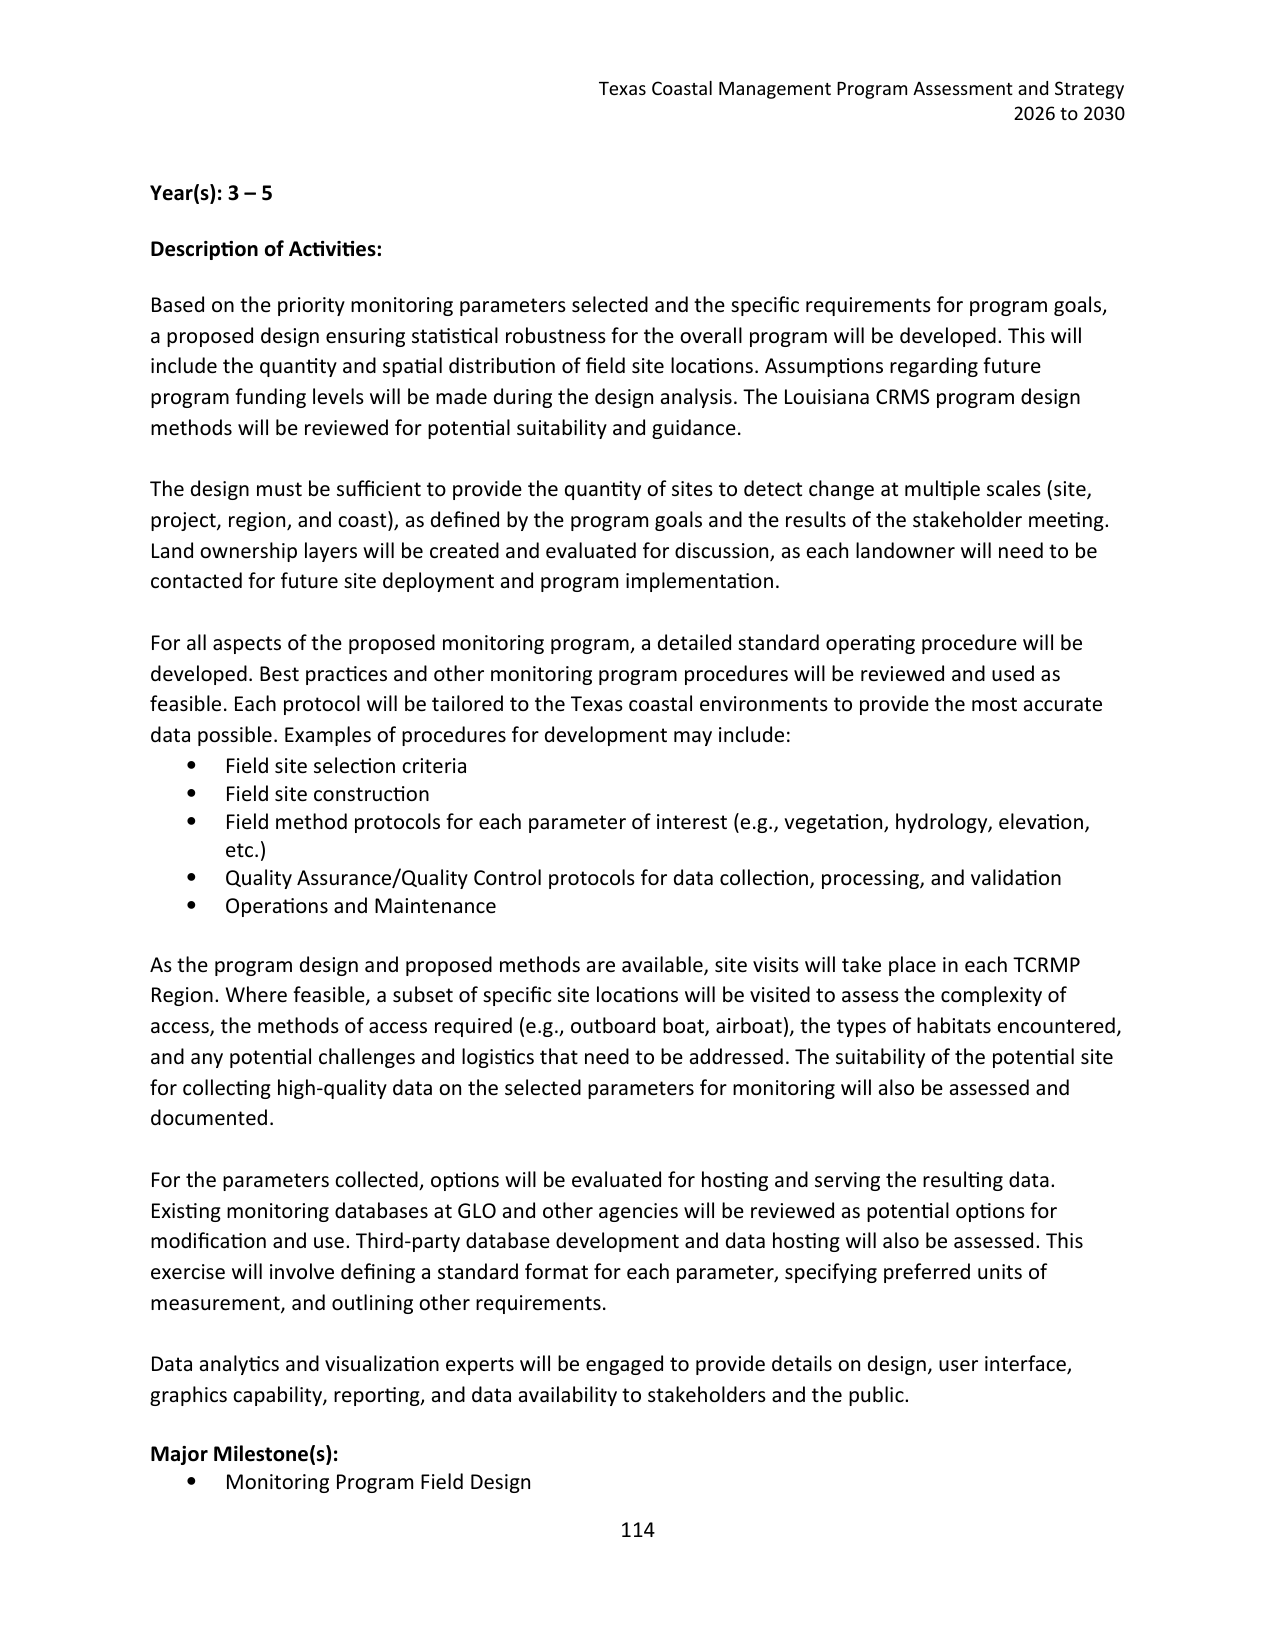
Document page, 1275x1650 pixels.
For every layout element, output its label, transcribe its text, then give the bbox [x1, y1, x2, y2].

text For the parameters collected, options will be evaluated for hosting and serving the resulting data. Existing monitoring databases at GLO and other agencies will be reviewed as potential options for modification and use. Third-party database development and data hosting will also be assessed. This exercise will involve defining a standard format for each parameter, specifying preferred units of measurement, and outlining other requirements. [150, 1165, 1125, 1316]
text Major Milestone(s): [150, 1439, 1125, 1467]
text Based on the priority monitoring parameters selected and the specific requirements for program goals, a proposed design ensuring statistical robustness for the overall program will be developed. This will include the quantity and spatial distribution of field site locations. Assumptions regarding future program funding levels will be made during the design analysis. The Louisiana CRMS program design methods will be reviewed for potential suitability and guidance. [150, 290, 1125, 441]
list Field method protocols for each parameter of interest (e.g., vegetation, hydrology, elevation, etc.) [187, 807, 1125, 863]
list Quality Assurance/Quality Control protocols for data collection, processing, and validation [187, 863, 1125, 891]
text Description of Activities: [150, 234, 1125, 262]
list Operations and Maintenance [187, 891, 1125, 919]
text The design must be sufficient to provide the quantity of sites to detect change at multiple scales (site, project, region, and coast), as defined by the program goals and the results of the stakeholder meeting. Land ownership layers will be created and evaluated for discussion, as each landowner will need to be contacted for future site deployment and program implementation. [150, 474, 1125, 595]
list Field site construction [187, 779, 1125, 807]
text For all aspects of the proposed monitoring program, a detailed standard operating procedure will be developed. Best practices and other monitoring program procedures will be reviewed and used as feasible. Each protocol will be tailored to the Texas coastal environments to provide the most accurate data possible. Examples of procedures for development may include: [150, 628, 1125, 748]
text Year(s): 3 – 5 [150, 178, 1125, 206]
text Data analytics and visualization experts will be engaged to provide details on design, user interface, graphics capability, reporting, and data availability to stakeholders and the public. [150, 1349, 1125, 1408]
list Field site selection criteria [187, 751, 1125, 779]
list Monitoring Program Field Design [187, 1467, 1125, 1495]
text As the program design and proposed methods are available, site visits will take place in each TCRMP Region. Where feasible, a subset of specific site locations will be visited to assess the complexity of access, the methods of access required (e.g., outboard boat, airboat), the types of habitats encountered, and any potential challenges and logistics that need to be addressed. The suitability of the potential site for collecting high-quality data on the selected parameters for monitoring will also be assessed and documented. [150, 950, 1125, 1132]
